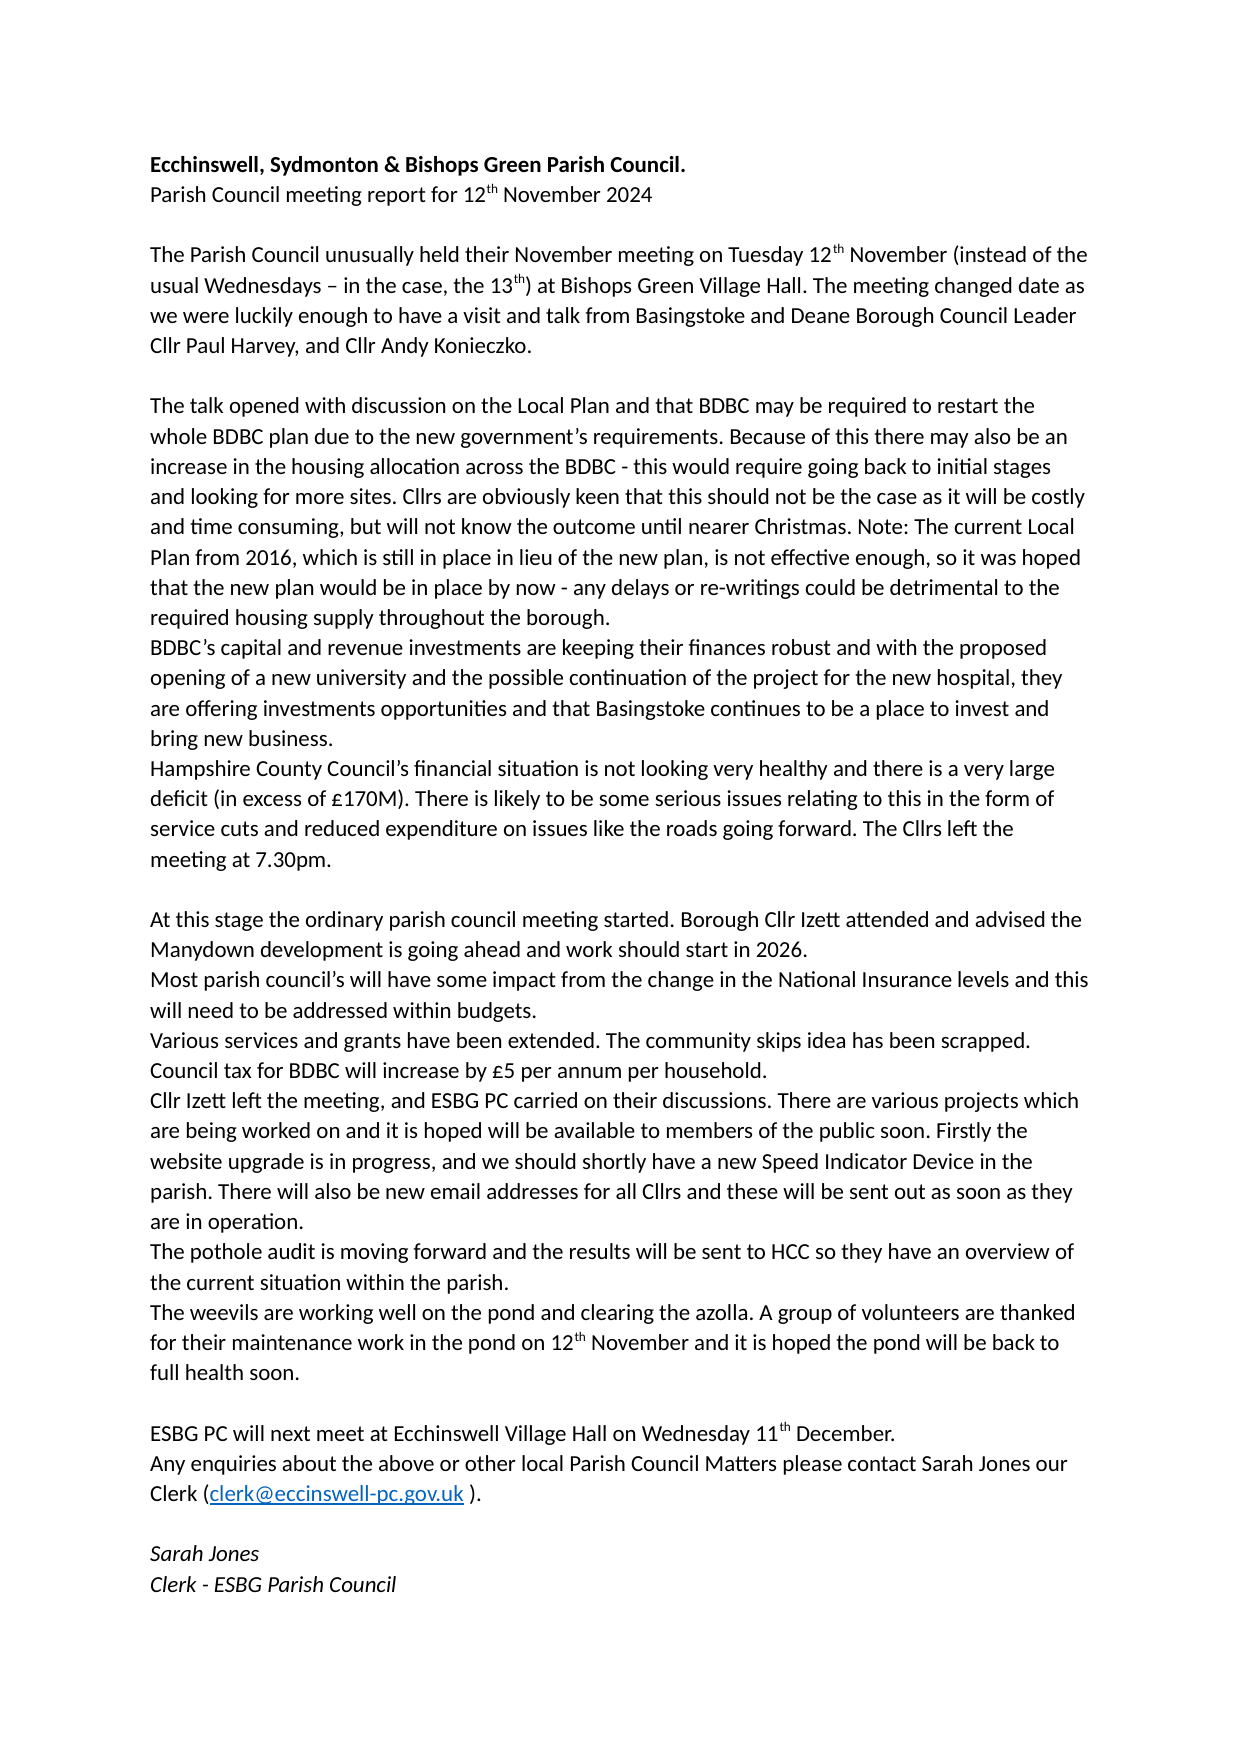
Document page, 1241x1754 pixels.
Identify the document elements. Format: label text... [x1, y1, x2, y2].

text Any enquiries about the above or other local Parish Council Matters please contact Sarah Jones our Clerk (clerk@eccinswell-pc.gov.uk ). [150, 1449, 1090, 1507]
text The talk opened with discussion on the Local Plan and that BDBC may be required to restart the whole BDBC plan due to the new government’s requirements. Because of this there may also be an increase in the housing allocation across the BDBC - this would require going back to initial stages and looking for more sites. Cllrs are obviously keen that this should not be the case as it will be costly and time consuming, but will not know the outcome until nearer Christmas. Note: The current Local Plan from 2016, which is still in place in lieu of the new plan, is not effective enough, so it was hoped that the new plan would be in place by now - any delays or re-writings could be detrimental to the required housing supply throughout the borough. [150, 392, 1090, 631]
text The Parish Council unusually held their November meeting on Tuesday 12th November (instead of the usual Wednesdays – in the case, the 13th) at Bishops Green Village Hall. The meeting changed date as we were luckily enough to have a visit and talk from Basingstoke and Deane Borough Council Leader Cllr Paul Harvey, and Cllr Andy Konieczko. [150, 241, 1090, 359]
text ESBG PC will next meet at Ecchinswell Village Hall on Wednesday 11th December. [150, 1419, 1090, 1447]
text Sarah Jones [150, 1539, 1090, 1568]
text Hampshire County Council’s financial situation is not looking very healthy and there is a very large deficit (in excess of £170M). There is likely to be some serious issues relating to this in the form of service cuts and reduced expenditure on issues like the roads going forward. The Cllrs left the meeting at 7.30pm. [150, 754, 1090, 873]
text Most parish council’s will have some impact from the change in the National Insurance levels and this will need to be addressed within budgets. [150, 966, 1090, 1024]
text Clerk - ESBG Parish Council [150, 1570, 1090, 1598]
text The weevils are working well on the pond and clearing the azolla. A group of volunteers are thanked for their maintenance work in the pond on 12th November and it is hoped the pond will be back to full health soon. [150, 1298, 1090, 1386]
text Various services and grants have been extended. The community skips idea has been scrapped. [150, 1026, 1090, 1054]
text BDBC’s capital and revenue investments are keeping their finances robust and with the proposed opening of a new university and the possible continuation of the project for the new hospital, they are offering investments opportunities and that Basingstoke continues to be a place to invest and bring new business. [150, 633, 1090, 752]
text Ecchinswell, Sydmonton & Bishops Green Parish Council. [150, 150, 1090, 178]
text The pothole audit is moving forward and the results will be sent to HCC so they have an overview of the current situation within the parish. [150, 1237, 1090, 1296]
text Council tax for BDBC will increase by £5 per annum per household. [150, 1056, 1090, 1084]
text Parish Council meeting report for 12th November 2024 [150, 180, 1090, 208]
text Cllr Izett left the meeting, and ESBG PC carried on their discussions. There are various projects which are being worked on and it is hoped will be available to members of the public soon. Firstly the website upgrade is in progress, and we should shortly have a new Speed Indicator Device in the parish. There will also be new email addresses for all Cllrs and these will be sent out as soon as they are in operation. [150, 1086, 1090, 1235]
text At this stage the ordinary parish council meeting started. Borough Cllr Izett attended and advised the Manydown development is going ahead and work should start in 2026. [150, 905, 1090, 963]
